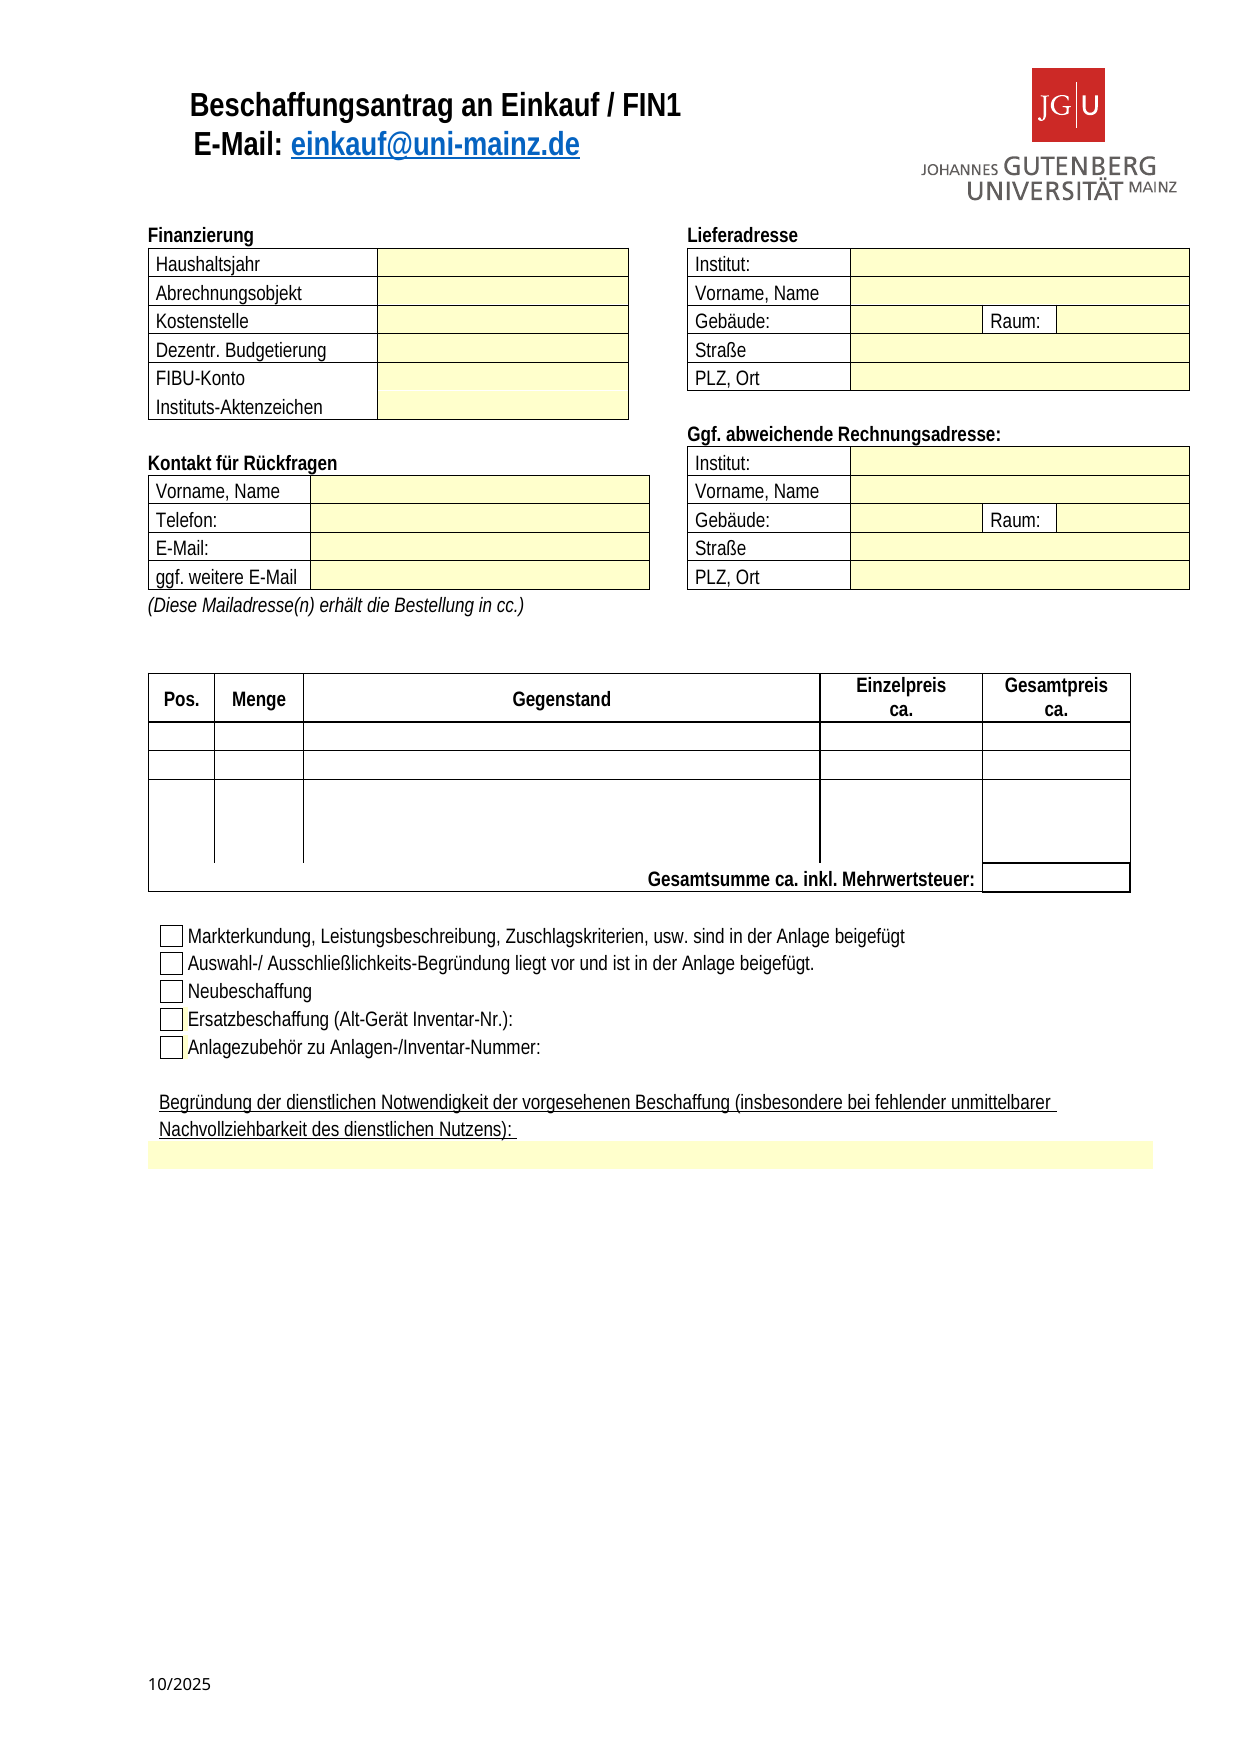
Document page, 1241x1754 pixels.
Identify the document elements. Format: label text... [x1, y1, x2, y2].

table_cell [821, 780, 982, 862]
table_header Einzelpreis ca. [821, 674, 982, 721]
table_cell [1057, 504, 1189, 532]
table_header Gesamtpreis ca. [983, 674, 1130, 721]
text Kontakt für Rückfragen [148, 447, 612, 475]
table_cell [378, 363, 628, 390]
table_cell [378, 334, 628, 362]
table_cell Gesamtsumme ca. inkl. Mehrwertsteuer: [149, 863, 982, 891]
text (Diese Mailadresse(n) erhält die Bestellung in cc.) [148, 590, 612, 617]
table_cell Instituts-Aktenzeichen [149, 391, 377, 419]
table_cell [851, 561, 1189, 589]
table_cell [304, 751, 819, 778]
table_cell [149, 780, 214, 862]
table_cell Dezentr. Budgetierung [149, 334, 377, 362]
table_cell Abrechnungsobjekt [149, 277, 377, 304]
table_cell [304, 780, 819, 862]
table_header [851, 249, 1189, 276]
text Finanzierung [148, 220, 612, 247]
table_cell [851, 476, 1189, 503]
table_cell PLZ, Ort [688, 363, 850, 390]
table_cell [851, 363, 1189, 390]
table_cell [851, 504, 982, 532]
table_cell [215, 780, 303, 862]
table_cell ggf. weitere E-Mail [149, 561, 310, 589]
table_cell [149, 751, 214, 778]
table_cell Gebäude: [688, 306, 850, 333]
table_cell Raum: [983, 306, 1056, 333]
table_cell [983, 751, 1130, 778]
text Lieferadresse [687, 220, 1152, 247]
table_cell [851, 334, 1189, 362]
table_cell E-Mail: [149, 533, 310, 560]
table_cell [215, 751, 303, 778]
table_header Haushaltsjahr [149, 249, 377, 276]
table_cell [851, 306, 982, 333]
table_cell [821, 723, 982, 750]
table_cell [983, 723, 1130, 750]
table_header [851, 447, 1189, 475]
table_header [311, 476, 649, 503]
table_cell [311, 504, 649, 532]
text Ggf. abweichende Rechnungsadresse: [687, 419, 1152, 446]
table_cell [148, 1141, 1153, 1169]
table_cell [311, 533, 649, 560]
table_cell [149, 723, 214, 750]
table_cell Gebäude: [688, 504, 850, 532]
table_cell [851, 277, 1189, 304]
table_cell Vorname, Name [688, 476, 850, 503]
table_cell Auswahl-/ Ausschließlichkeits-Begründung liegt vor und ist in der Anlage beigefügt. [148, 948, 1153, 976]
table_cell PLZ, Ort [688, 561, 850, 589]
table_cell [378, 391, 628, 419]
table_header Menge [215, 674, 303, 721]
table_cell FIBU-Konto [149, 363, 377, 390]
table_cell [304, 723, 819, 750]
table_header Institut: [688, 249, 850, 276]
table_header Pos. [149, 674, 214, 721]
table_header Gegenstand [304, 674, 819, 721]
table_cell [821, 751, 982, 778]
table_cell [311, 561, 649, 589]
table_cell Straße [688, 334, 850, 362]
table_cell [378, 306, 628, 333]
table_cell [983, 864, 1129, 891]
table_header Markterkundung, Leistungsbeschreibung, Zuschlagskriterien, usw. sind in der Anlage beigefügt [148, 920, 1153, 948]
table_cell Ersatzbeschaffung (Alt-Gerät Inventar-Nr.): Anlagezubehör zu Anlagen-/Inventar-Nummer: Begründung der dienstlichen Notwendigkeit der vorgesehenen Beschaffung (insbesondere bei fehlender unmittelbarer Nachvollziehbarkeit des dienstlichen Nutzens): [148, 1004, 1153, 1141]
table_cell [378, 277, 628, 304]
table_header Vorname, Name [149, 476, 310, 503]
table_cell Vorname, Name [688, 277, 850, 304]
table_cell Telefon: [149, 504, 310, 532]
table_header Institut: [688, 447, 850, 475]
table_cell Raum: [983, 504, 1056, 532]
table_cell [983, 780, 1130, 862]
table_cell [1057, 306, 1189, 333]
table_cell Kostenstelle [149, 306, 377, 333]
table_cell [851, 533, 1189, 560]
table_cell [215, 723, 303, 750]
table_cell Neubeschaffung [148, 976, 1153, 1004]
table_cell Straße [688, 533, 850, 560]
table_header [378, 249, 628, 276]
